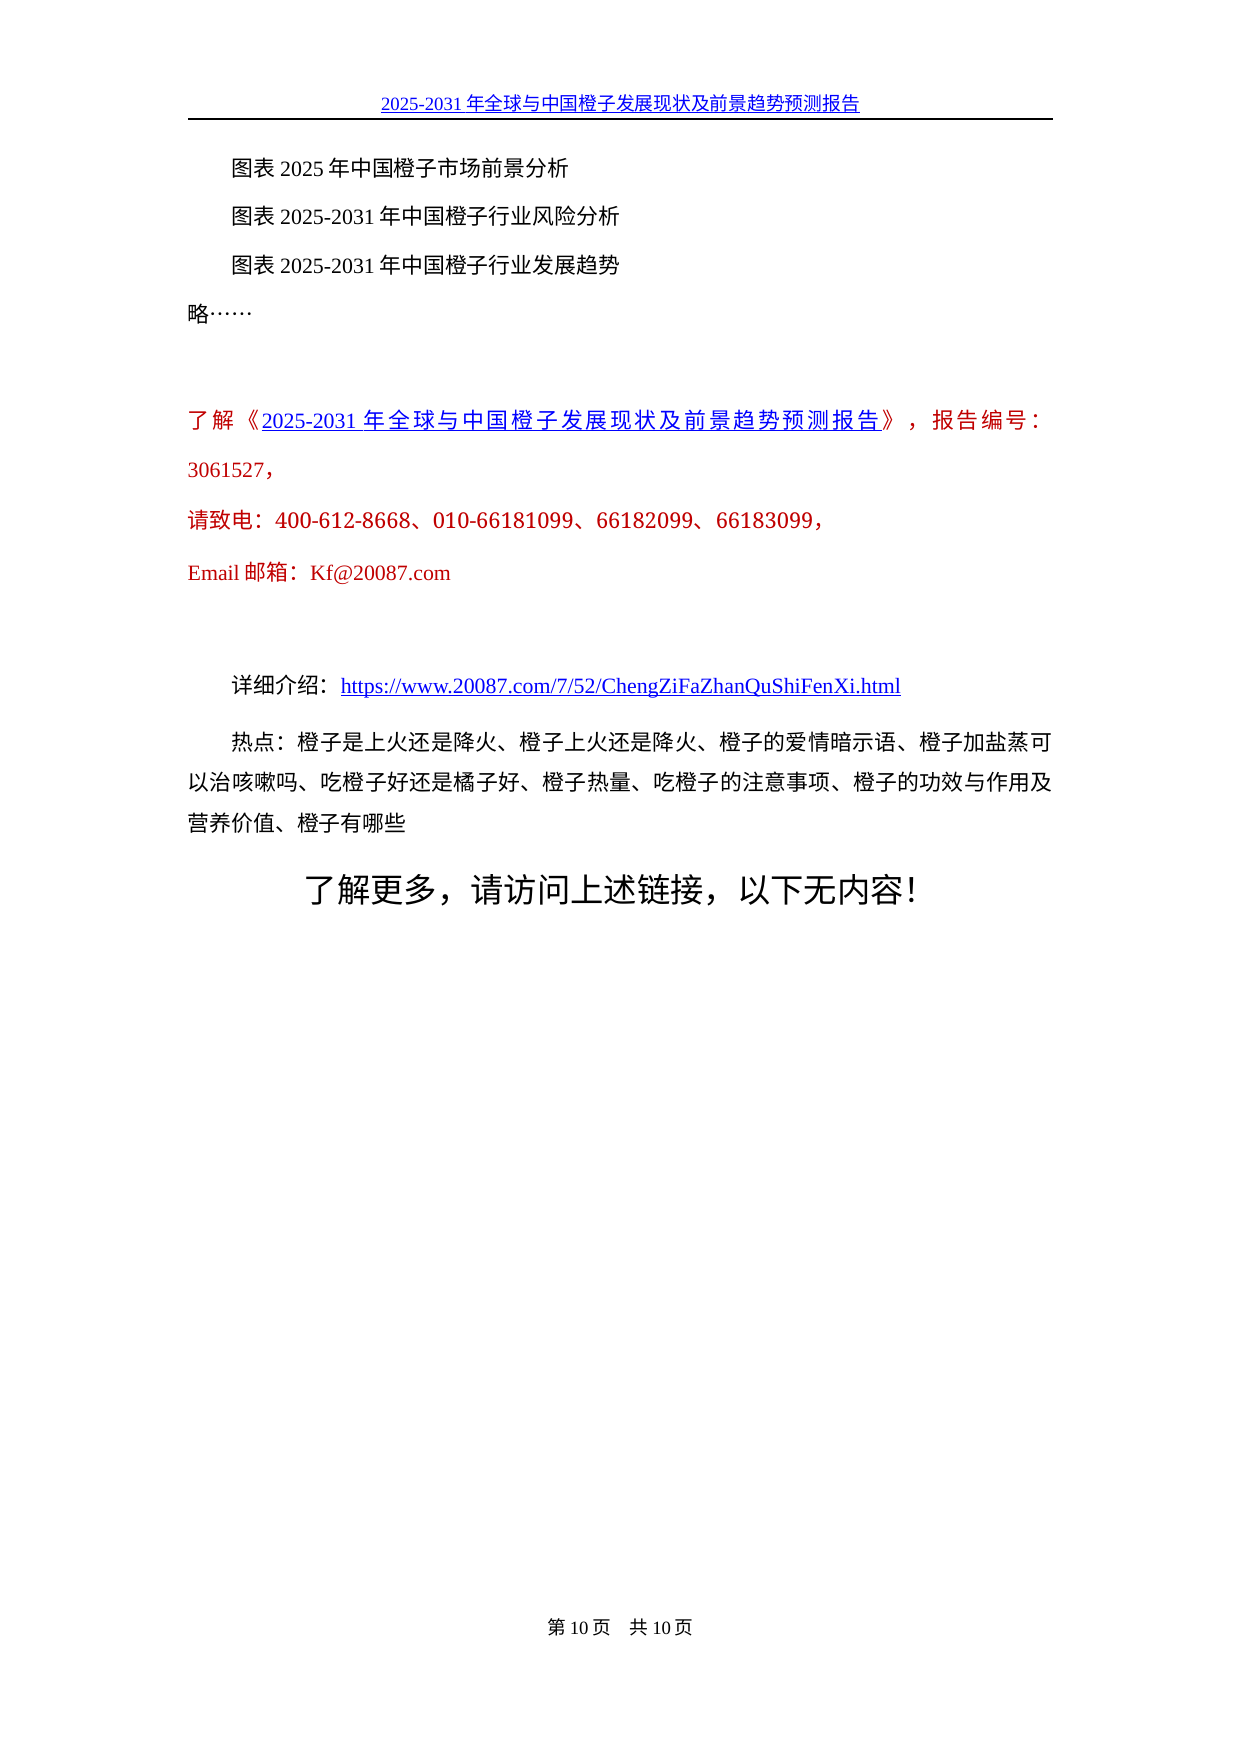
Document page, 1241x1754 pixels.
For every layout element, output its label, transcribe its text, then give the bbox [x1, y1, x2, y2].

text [187, 150, 1053, 329]
text 热点：橙子是上火还是降火、橙子上火还是降火、橙子的爱情暗示语、橙子加盐蒸可以治咳嗽吗、吃橙子好还是橘子好、橙子热量、吃橙子的注意事项、橙子的功效与作用及营养价值、橙子有哪些 [187, 724, 1053, 838]
text 详细介绍：https://www.20087.com/7/52/ChengZiFaZhanQuShiFenXi.html [187, 668, 1053, 700]
title 了解更多，请访问上述链接，以下无内容！ [187, 856, 1053, 921]
text Email邮箱：Kf@20087.com [187, 555, 1053, 587]
text 请致电：400-612-8668、010-66181099、66182099、66183099， [187, 503, 1053, 536]
text 了解《2025-2031年全球与中国橙子发展现状及前景趋势预测报告》，报告编号：3061527， [187, 403, 1053, 484]
